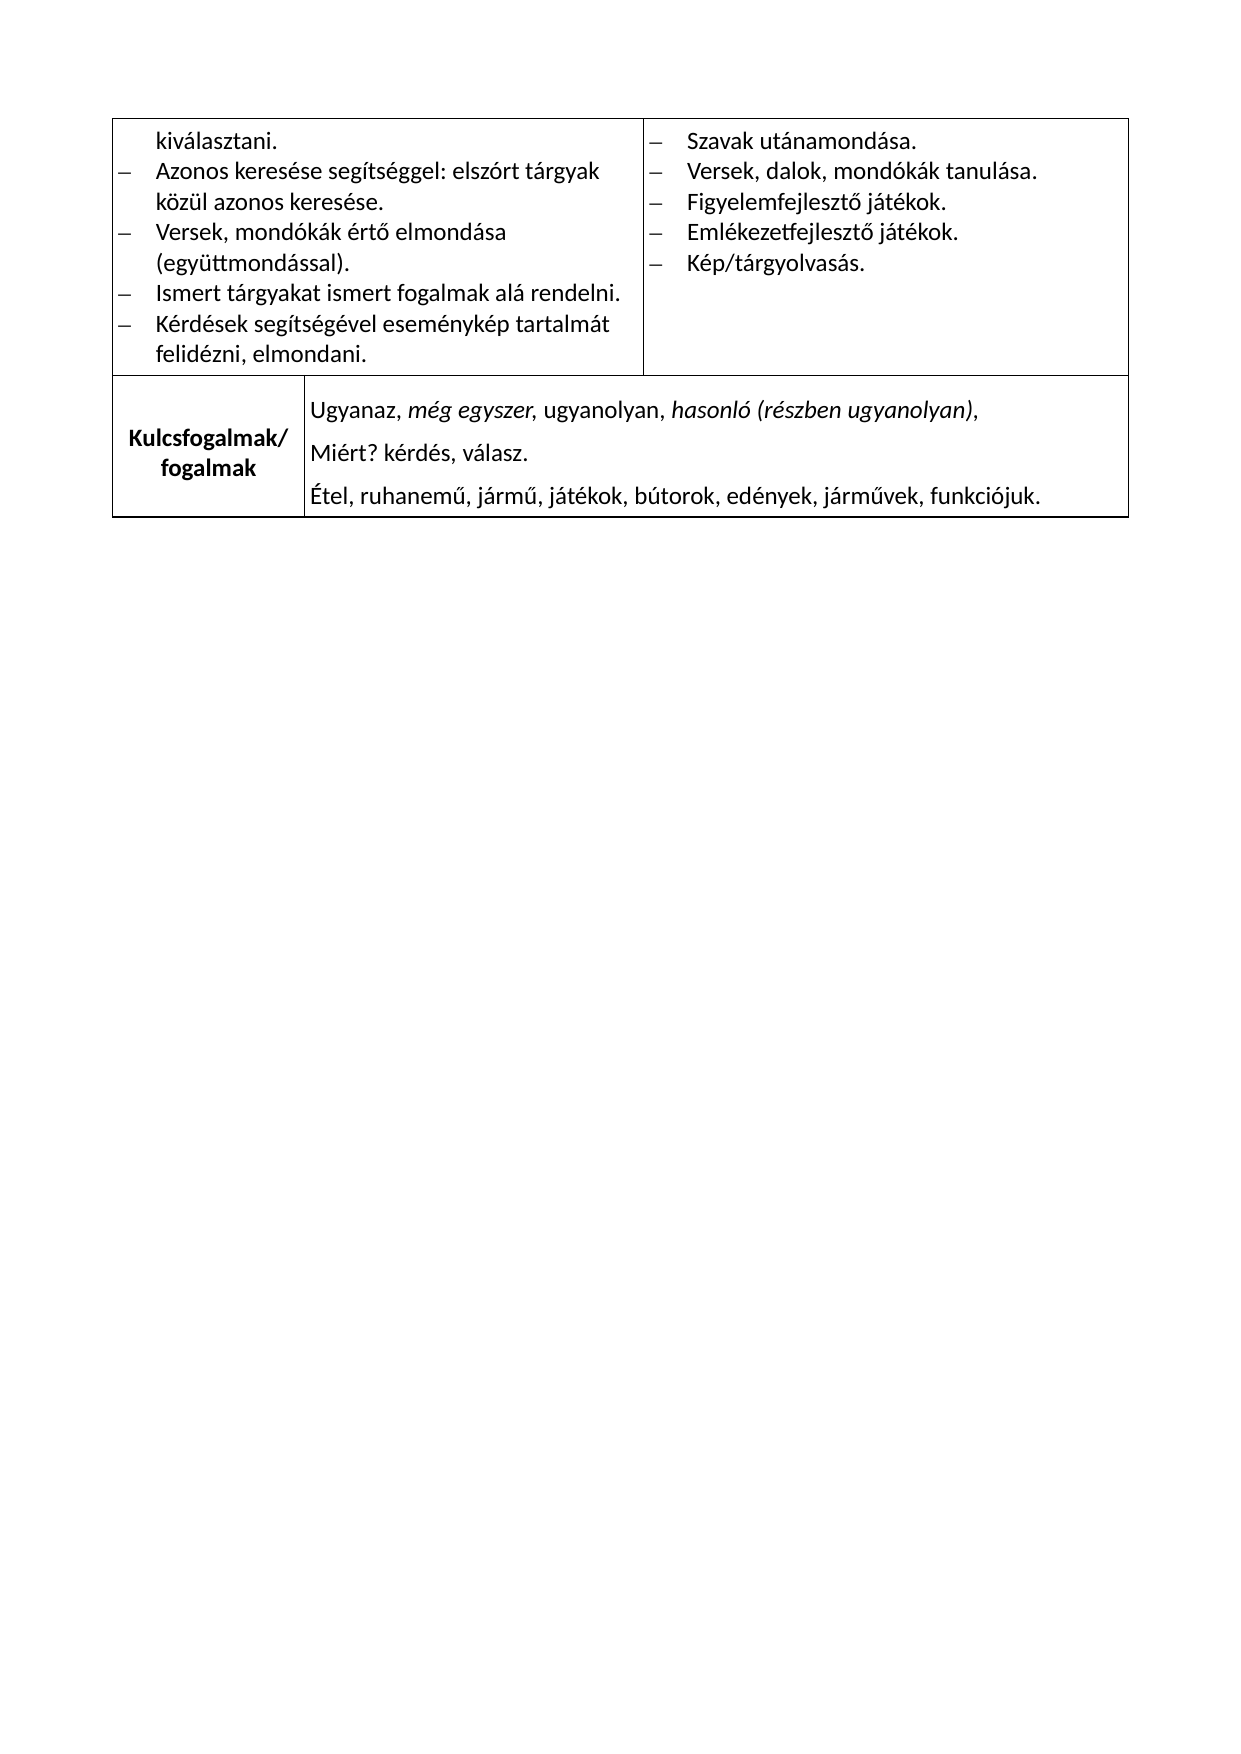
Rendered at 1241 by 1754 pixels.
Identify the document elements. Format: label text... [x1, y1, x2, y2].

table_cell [113, 119, 643, 375]
table_cell Ugyanaz, még egyszer, ugyanolyan, hasonló (részben ugyanolyan), Miért? kérdés, válasz. Étel, ruhanemű, jármű, játékok, bútorok, edények, járművek, funkciójuk. [305, 376, 1128, 516]
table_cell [644, 119, 1128, 375]
table_cell Kulcsfogalmak/ fogalmak [113, 376, 304, 516]
